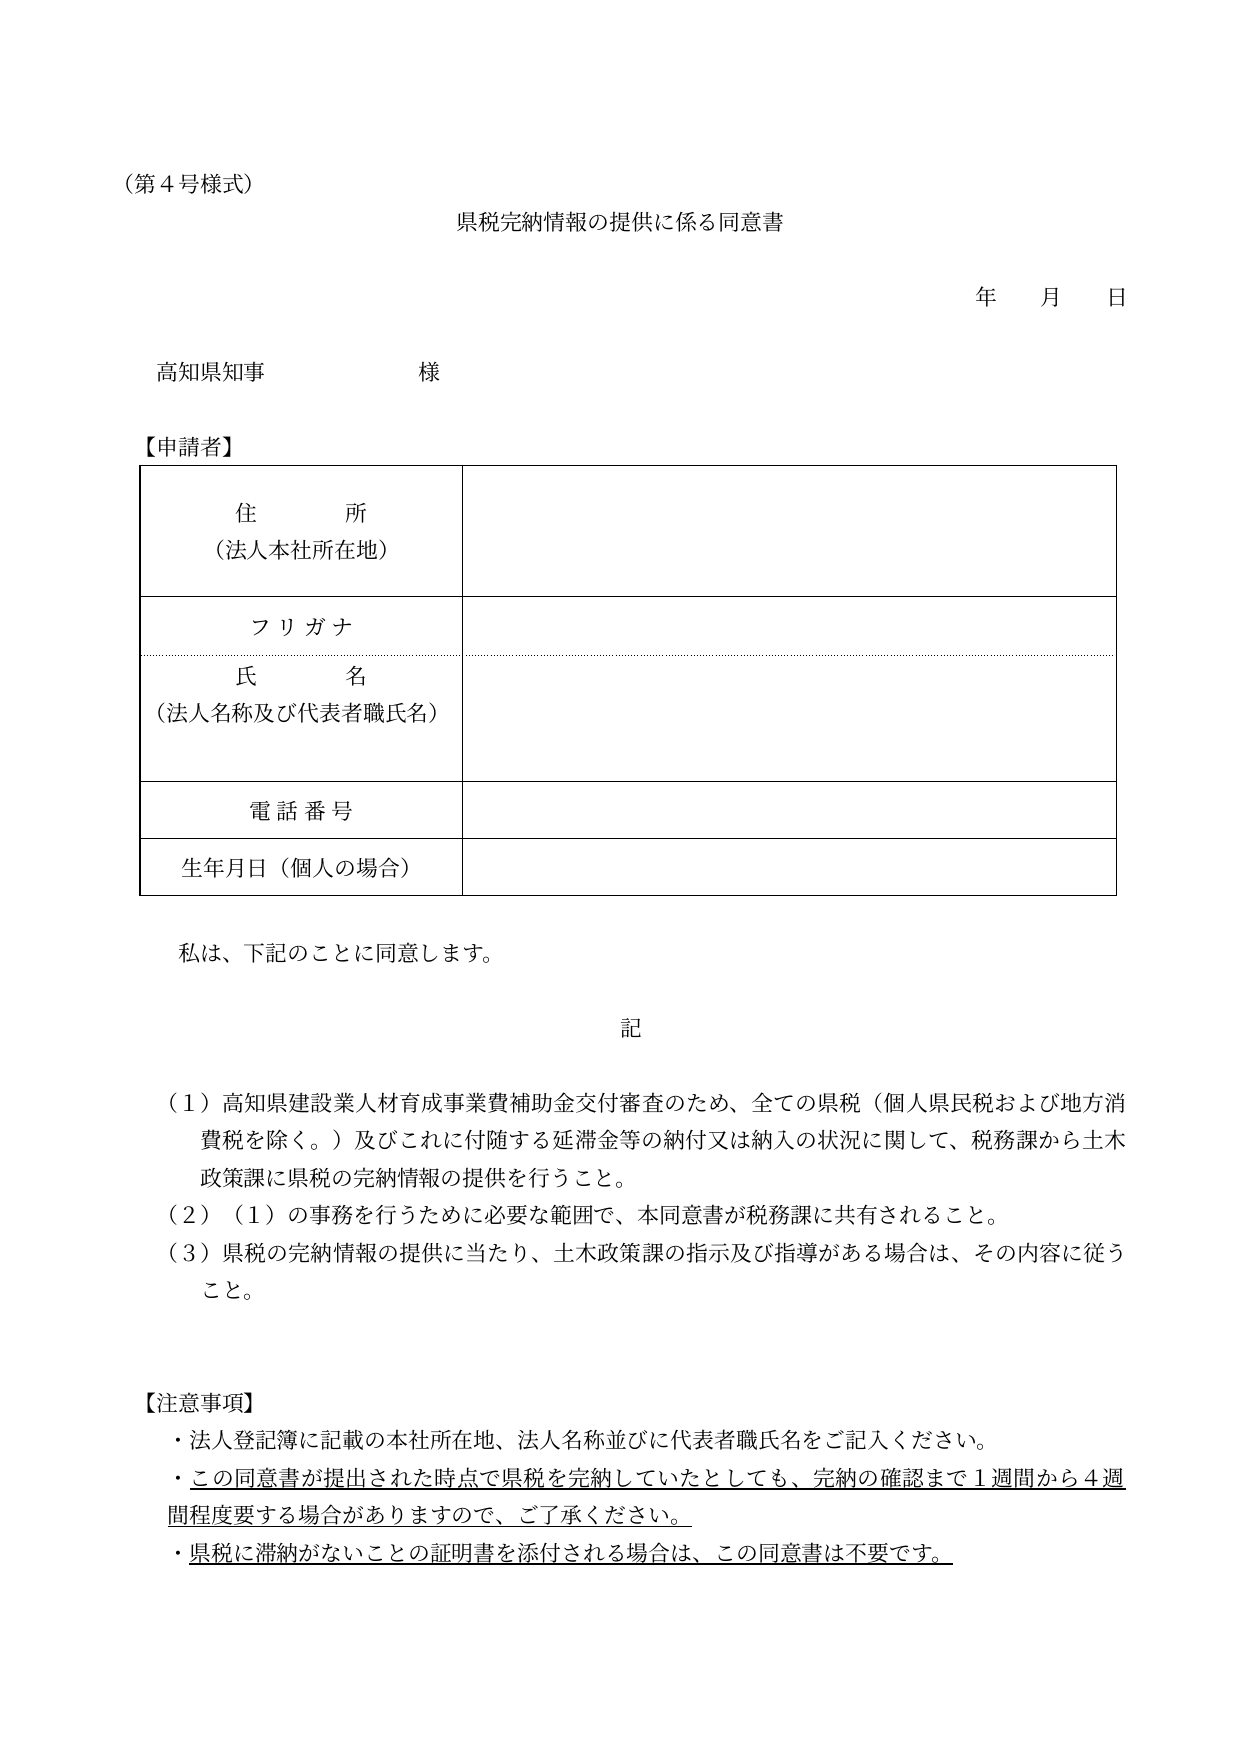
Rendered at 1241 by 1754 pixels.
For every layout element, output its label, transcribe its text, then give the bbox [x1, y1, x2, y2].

text ・法人登記簿に記載の本社所在地、法人名称並びに代表者職氏名をご記入ください。 [112, 1421, 1128, 1458]
text （１）高知県建設業人材育成事業費補助金交付審査のため、全ての県税（個人県民税および地方消費税を除く。）及びこれに付随する延滞金等の納付又は納入の状況に関して、税務課から土木政策課に県税の完納情報の提供を行うこと。 [156, 1083, 1128, 1196]
text 【注意事項】 [112, 1383, 1128, 1421]
text （第４号様式） [112, 164, 1128, 202]
text （３）県税の完納情報の提供に当たり、土木政策課の指示及び指導がある場合は、その内容に従うこと。 [156, 1233, 1128, 1308]
table_cell 生年月日（個人の場合） [141, 839, 462, 895]
table_cell [463, 655, 1116, 781]
table_cell フ リ ガ ナ [141, 597, 462, 655]
text 【申請者】 [112, 427, 1128, 464]
text 年 月 日 [112, 277, 1128, 314]
table_cell 氏 名 （法人名称及び代表者職氏名） [141, 655, 462, 781]
text 高知県知事 様 [112, 352, 1128, 389]
text 記 [112, 1008, 1128, 1046]
text 私は、下記のことに同意します。 [112, 933, 1128, 971]
table_header 住 所 （法人本社所在地） [141, 466, 462, 596]
table_cell [463, 839, 1116, 895]
table_cell [463, 597, 1116, 655]
text 県税完納情報の提供に係る同意書 [112, 202, 1128, 239]
table_cell 電 話 番 号 [141, 782, 462, 838]
table_header [463, 466, 1116, 596]
text （２）（１）の事務を行うために必要な範囲で、本同意書が税務課に共有されること。 [156, 1196, 1128, 1233]
text ・県税に滞納がないことの証明書を添付される場合は、この同意書は不要です。 [167, 1533, 1128, 1571]
table_cell [463, 782, 1116, 838]
text ・この同意書が提出された時点で県税を完納していたとしても、完納の確認まで１週間から４週間程度要する場合がありますので、ご了承ください。 [167, 1458, 1128, 1533]
